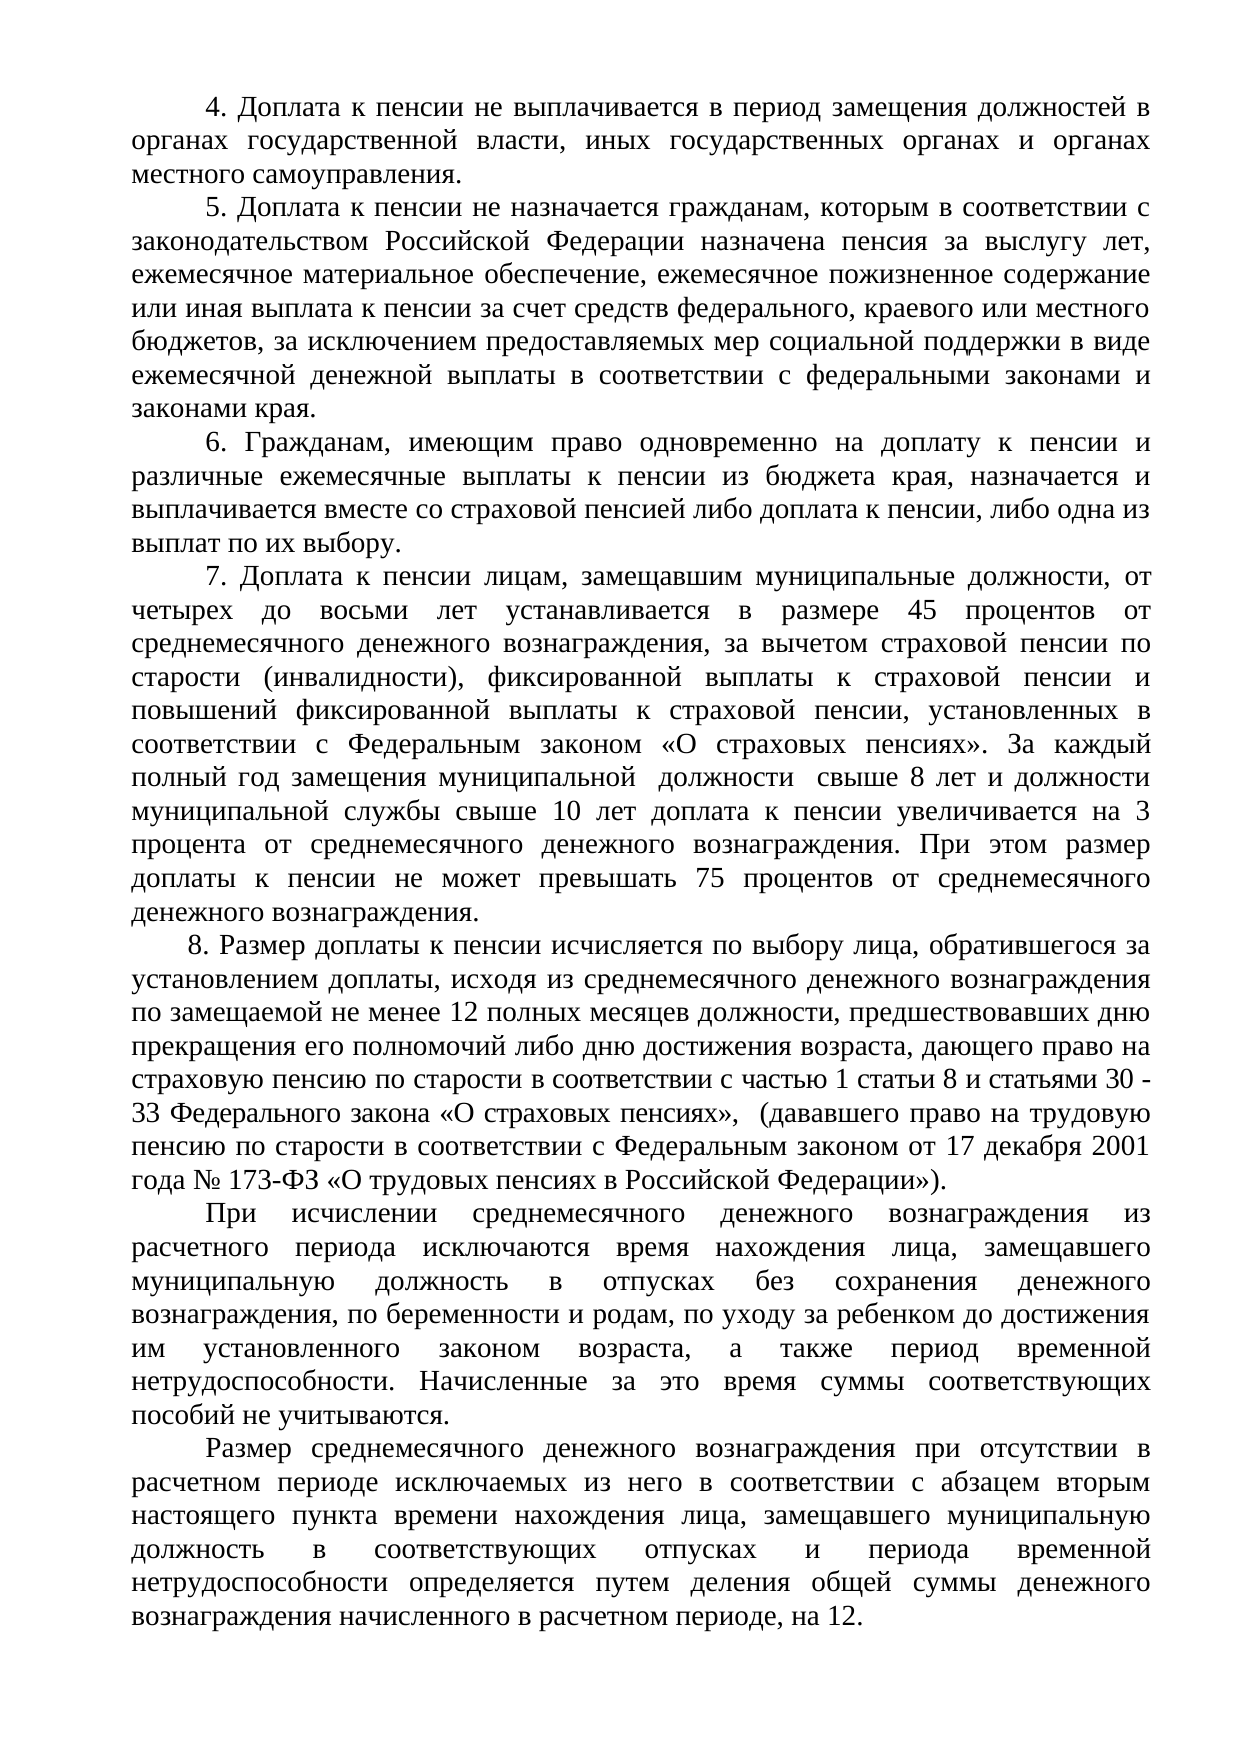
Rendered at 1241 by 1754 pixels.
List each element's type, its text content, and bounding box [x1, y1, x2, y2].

text При исчислении среднемесячного денежного вознаграждения из расчетного периода исключаются время нахождения лица, замещавшего муниципальную должность в отпусках без сохранения денежного вознаграждения, по беременности и родам, по уходу за ребенком до достижения им установленного законом возраста, а также период временной нетрудоспособности. Начисленные за это время суммы соответствующих пособий не учитываются. [131, 1196, 1152, 1430]
text Размер среднемесячного денежного вознаграждения при отсутствии в расчетном периоде исключаемых из него в соответствии с абзацем вторым настоящего пункта времени нахождения лица, замещавшего муниципальную должность в соответствующих отпусках и периода временной нетрудоспособности определяется путем деления общей суммы денежного вознаграждения начисленного в расчетном периоде, на 12. [131, 1430, 1152, 1632]
text 4. Доплата к пенсии не выплачивается в период замещения должностей в органах государственной власти, иных государственных органах и органах местного самоуправления. [131, 89, 1152, 189]
text 5. Доплата к пенсии не назначается гражданам, которым в соответствии с законодательством Российской Федерации назначена пенсия за выслугу лет, ежемесячное материальное обеспечение, ежемесячное пожизненное содержание или иная выплата к пенсии за счет средств федерального, краевого или местного бюджетов, за исключением предоставляемых мер социальной поддержки в виде ежемесячной денежной выплаты в соответствии с федеральными законами и законами края. [131, 189, 1152, 424]
text 7. Доплата к пенсии лицам, замещавшим муниципальные должности, от четырех до восьми лет устанавливается в размере 45 процентов от среднемесячного денежного вознаграждения, за вычетом страховой пенсии по старости (инвалидности), фиксированной выплаты к страховой пенсии и повышений фиксированной выплаты к страховой пенсии, установленных в соответствии с Федеральным законом «О страховых пенсиях». За каждый полный год замещения муниципальной должности свыше 8 лет и должности муниципальной службы свыше 10 лет доплата к пенсии увеличивается на 3 процента от среднемесячного денежного вознаграждения. При этом размер доплаты к пенсии не может превышать 75 процентов от среднемесячного денежного вознаграждения. [131, 558, 1152, 927]
text 6. Гражданам, имеющим право одновременно на доплату к пенсии и различные ежемесячные выплаты к пенсии из бюджета края, назначается и выплачивается вместе со страховой пенсией либо доплата к пенсии, либо одна из выплат по их выбору. [131, 424, 1152, 558]
text 8. Размер доплаты к пенсии исчисляется по выбору лица, обратившегося за установлением доплаты, исходя из среднемесячного денежного вознаграждения по замещаемой не менее 12 полных месяцев должности, предшествовавших дню прекращения его полномочий либо дню достижения возраста, дающего право на страховую пенсию по старости в соответствии с частью 1 статьи 8 и статьями 30 - 33 Федерального закона «О страховых пенсиях», (дававшего право на трудовую пенсию по старости в соответствии с Федеральным законом от 17 декабря 2001 года № 173-ФЗ «О трудовых пенсиях в Российской Федерации»). [131, 927, 1152, 1196]
